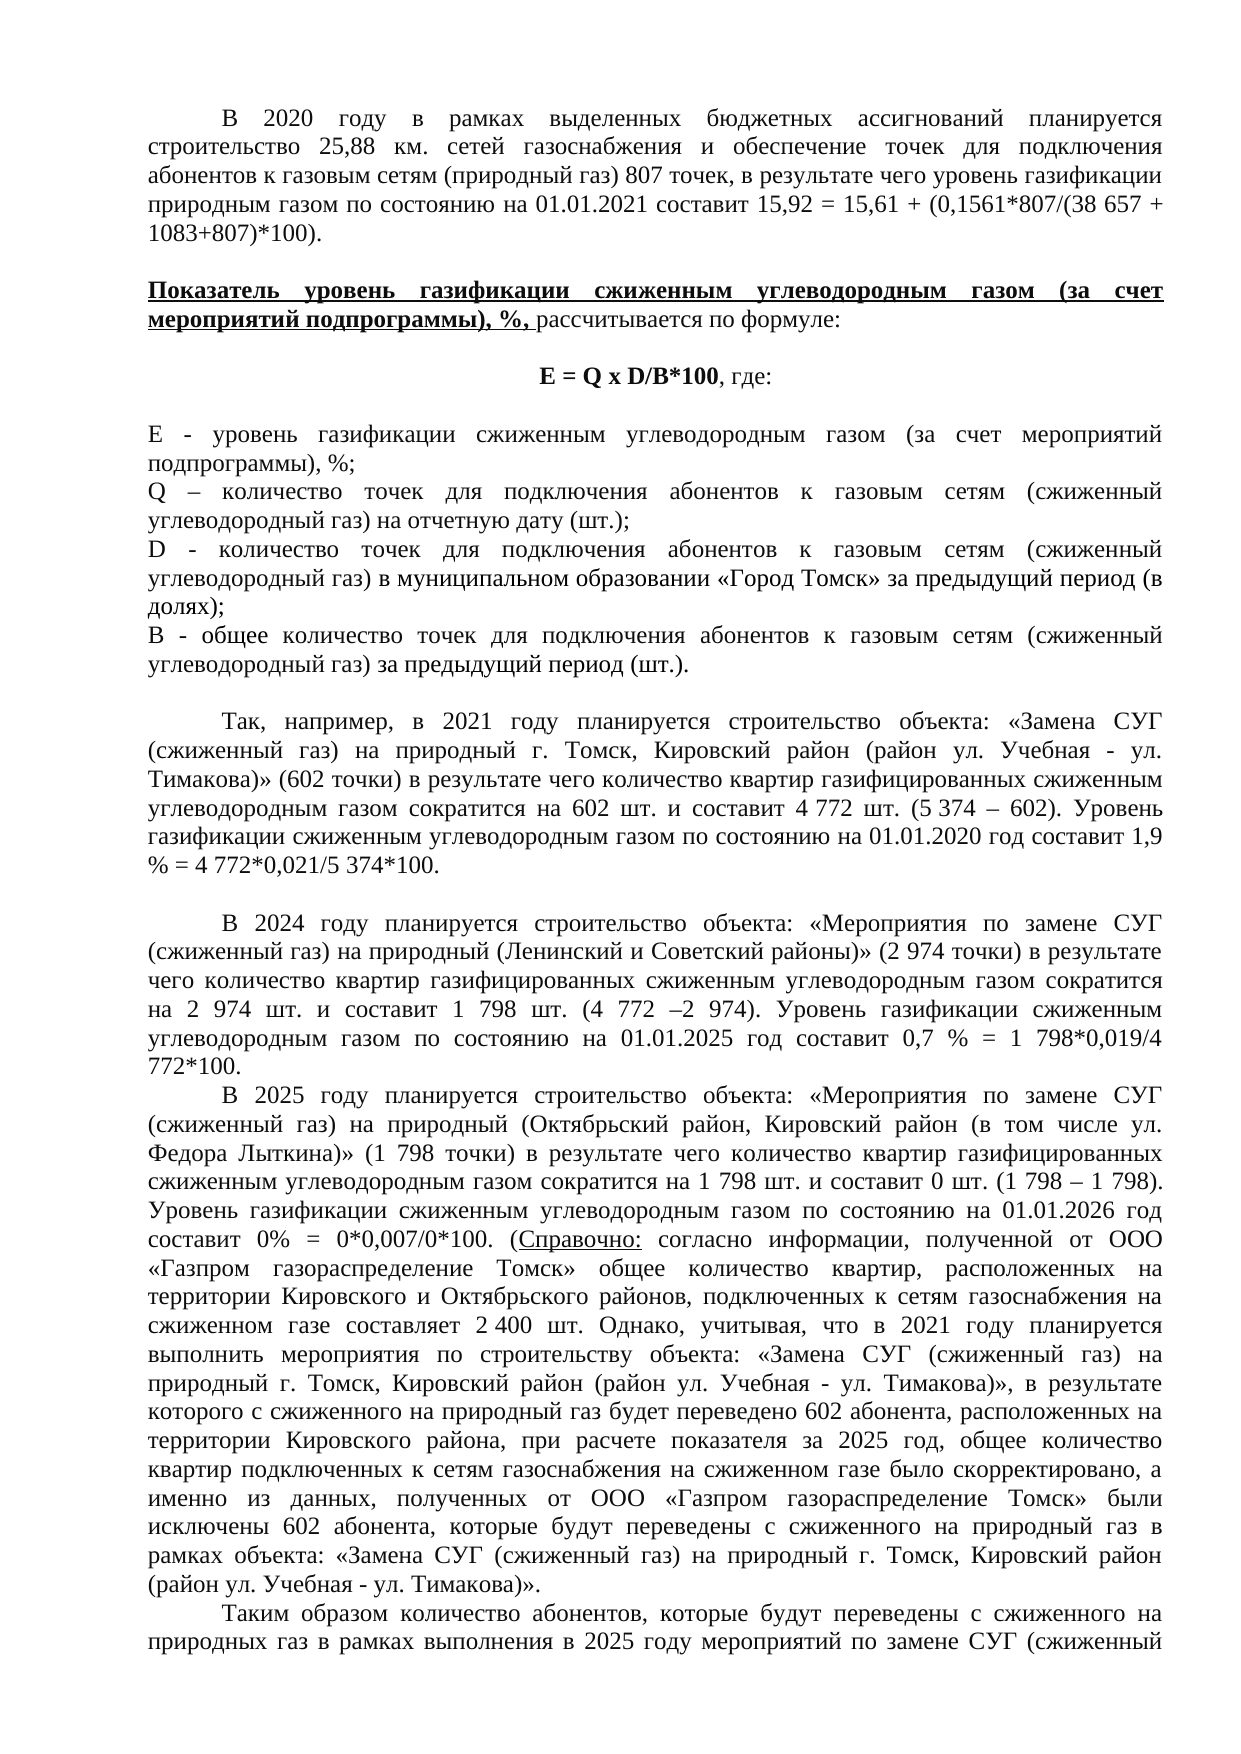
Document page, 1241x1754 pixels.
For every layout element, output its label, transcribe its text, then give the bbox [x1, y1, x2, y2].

text В 2024 году планируется строительство объекта: «Мероприятия по замене СУГ (сжиженный газ) на природный (Ленинский и Советский районы)» (2 974 точки) в результате чего количество квартир газифицированных сжиженным углеводородным газом сократится на 2 974 шт. и составит 1 798 шт. (4 772 –2 974). Уровень газификации сжиженным углеводородным газом по состоянию на 01.01.2025 год составит 0,7 % = 1 798*0,019/4 772*100. [148, 908, 1163, 1080]
text Показатель уровень газификации сжиженным углеводородным газом (за счет мероприятий подпрограммы), %, рассчитывается по формуле: [148, 302, 1163, 333]
text E - уровень газификации сжиженным углеводородным газом (за счет мероприятий подпрограммы), %; [148, 419, 1163, 476]
text В 2020 году в рамках выделенных бюджетных ассигнований планируется строительство 25,88 км. сетей газоснабжения и обеспечение точек для подключения абонентов к газовым сетям (природный газ) 807 точек, в результате чего уровень газификации природным газом по состоянию на 01.01.2021 составит 15,92 = 15,61 + (0,1561*807/(38 657 + 1083+807)*100). [148, 103, 1163, 246]
text Так, например, в 2021 году планируется строительство объекта: «Замена СУГ (сжиженный газ) на природный г. Томск, Кировский район (район ул. Учебная - ул. Тимакова)» (602 точки) в результате чего количество квартир газифицированных сжиженным углеводородным газом сократится на 602 шт. и составит 4 772 шт. (5 374 – 602). Уровень газификации сжиженным углеводородным газом по состоянию на 01.01.2020 год составит 1,9 % = 4 772*0,021/5 374*100. [148, 706, 1163, 879]
text Q – количество точек для подключения абонентов к газовым сетям (сжиженный углеводородный газ) на отчетную дату (шт.); [148, 476, 1163, 534]
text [148, 1598, 1163, 1655]
text D - количество точек для подключения абонентов к газовым сетям (сжиженный углеводородный газ) в муниципальном образовании «Город Томск» за предыдущий период (в долях); [148, 534, 1163, 620]
text В - общее количество точек для подключения абонентов к газовым сетям (сжиженный углеводородный газ) за предыдущий период (шт.). [148, 620, 1163, 678]
text Показатель уровень газификации сжиженным углеводородным газом (за счет мероприятий подпрограммы), %, рассчитывается по формуле: [148, 275, 1163, 300]
text E = Q x D/B*100, где: [148, 361, 1163, 390]
text В 2025 году планируется строительство объекта: «Мероприятия по замене СУГ (сжиженный газ) на природный (Октябрьский район, Кировский район (в том числе ул. Федора Лыткина)» (1 798 точки) в результате чего количество квартир газифицированных сжиженным углеводородным газом сократится на 1 798 шт. и составит 0 шт. (1 798 – 1 798). Уровень газификации сжиженным углеводородным газом по состоянию на 01.01.2026 год составит 0% = 0*0,007/0*100. (Справочно: согласно информации, полученной от ООО «Газпром газораспределение Томск» общее количество квартир, расположенных на территории Кировского и Октябрьского районов, подключенных к сетям газоснабжения на сжиженном газе составляет 2 400 шт. Однако, учитывая, что в 2021 году планируется выполнить мероприятия по строительству объекта: «Замена СУГ (сжиженный газ) на природный г. Томск, Кировский район (район ул. Учебная - ул. Тимакова)», в результате которого с сжиженного на природный газ будет переведено 602 абонента, расположенных на территории Кировского района, при расчете показателя за 2025 год, общее количество квартир подключенных к сетям газоснабжения на сжиженном газе было скорректировано, а именно из данных, полученных от ООО «Газпром газораспределение Томск» были исключены 602 абонента, которые будут переведены с сжиженного на природный газ в рамках объекта: «Замена СУГ (сжиженный газ) на природный г. Томск, Кировский район (район ул. Учебная - ул. Тимакова)». [148, 1080, 1163, 1598]
